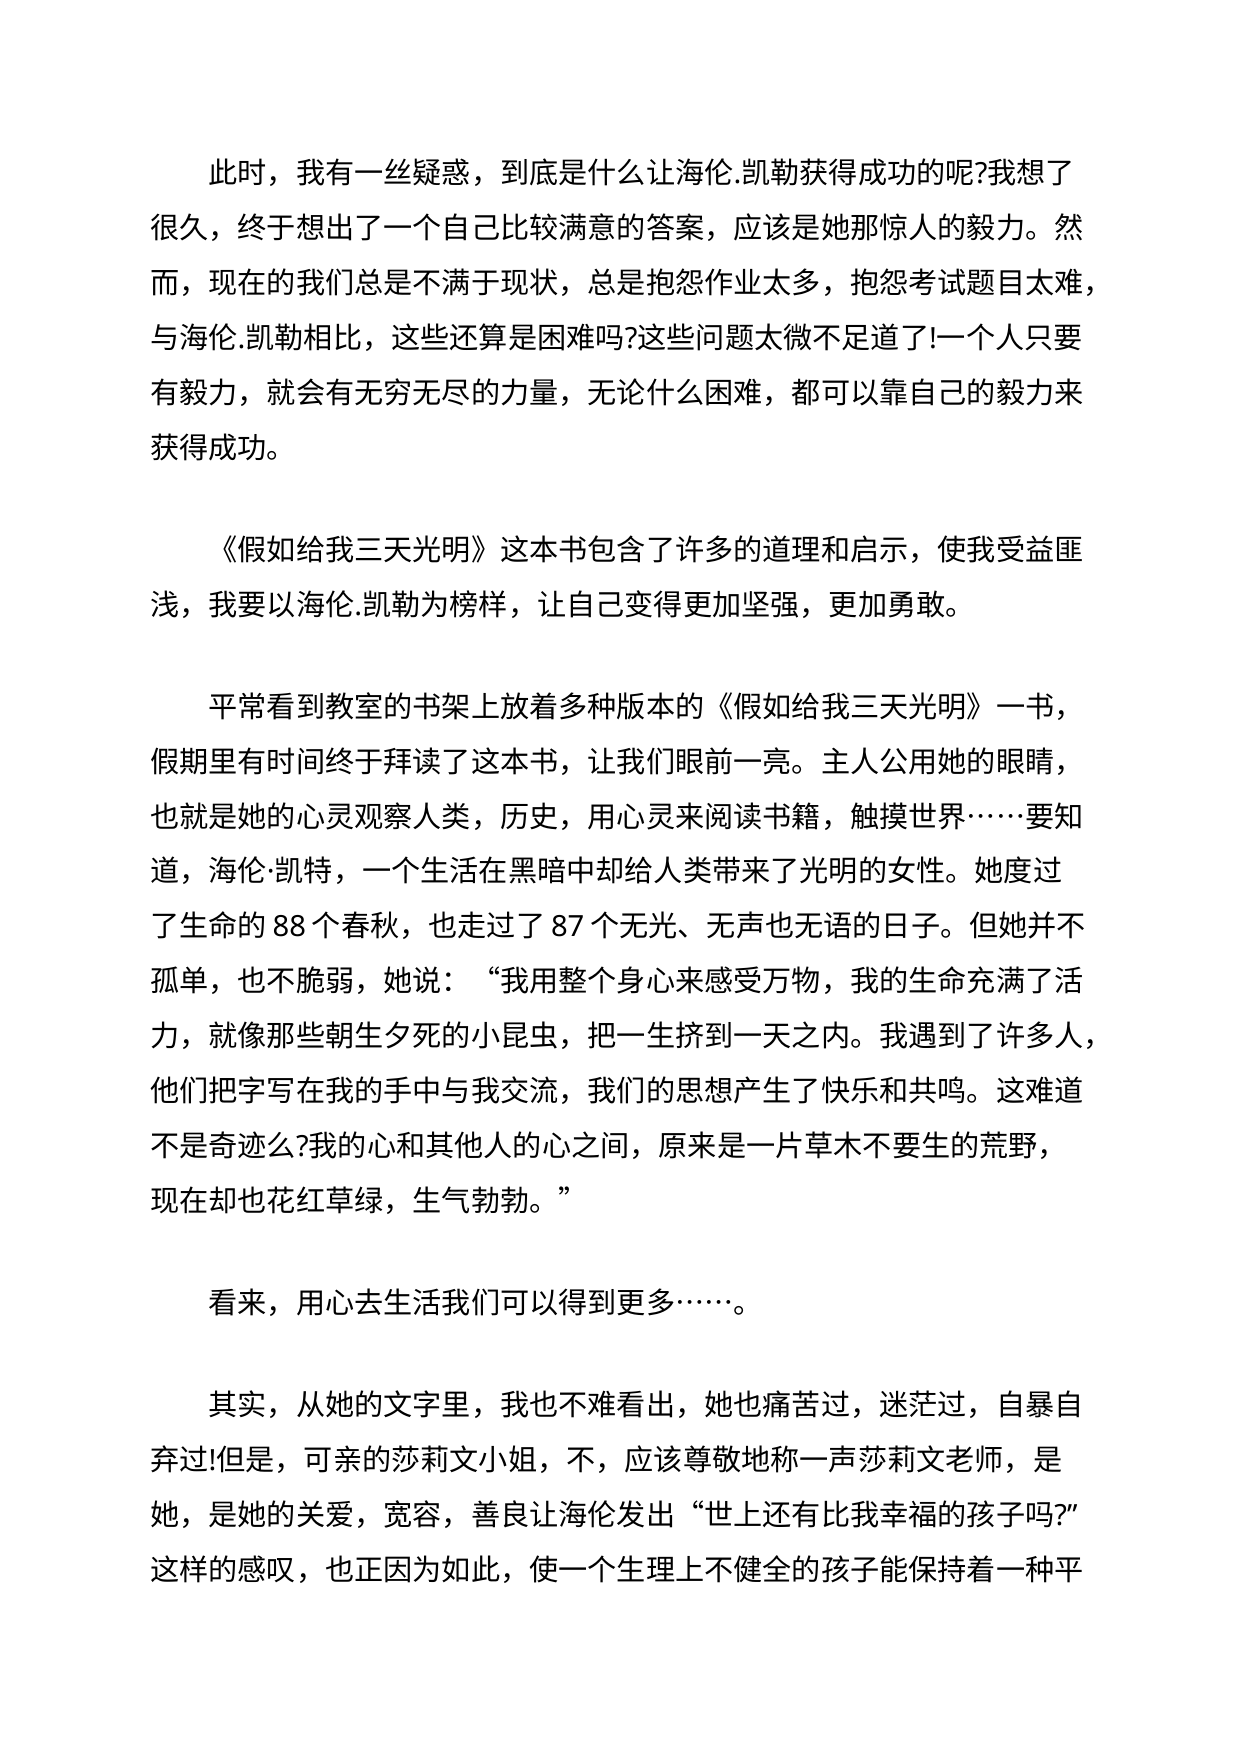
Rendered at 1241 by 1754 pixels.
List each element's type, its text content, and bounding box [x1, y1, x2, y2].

text 平常看到教室的书架上放着多种版本的《假如给我三天光明》一书，假期里有时间终于拜读了这本书，让我们眼前一亮。主人公用她的眼睛，也就是她的心灵观察人类，历史，用心灵来阅读书籍，触摸世界……要知道，海伦·凯特，一个生活在黑暗中却给人类带来了光明的女性。她度过了生命的88个春秋，也走过了87个无光、无声也无语的日子。但她并不孤单，也不脆弱，她说：“我用整个身心来感受万物，我的生命充满了活力，就像那些朝生夕死的小昆虫，把一生挤到一天之内。我遇到了许多人，他们把字写在我的手中与我交流，我们的思想产生了快乐和共鸣。这难道不是奇迹么?我的心和其他人的心之间，原来是一片草木不要生的荒野，现在却也花红草绿，生气勃勃。” [150, 683, 1090, 1220]
text 看来，用心去生活我们可以得到更多……。 [150, 1279, 1090, 1322]
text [150, 1381, 1090, 1588]
text 《假如给我三天光明》这本书包含了许多的道理和启示，使我受益匪浅，我要以海伦.凯勒为榜样，让自己变得更加坚强，更加勇敢。 [150, 526, 1090, 624]
text 此时，我有一丝疑惑，到底是什么让海伦.凯勒获得成功的呢?我想了很久，终于想出了一个自己比较满意的答案，应该是她那惊人的毅力。然而，现在的我们总是不满于现状，总是抱怨作业太多，抱怨考试题目太难，与海伦.凯勒相比，这些还算是困难吗?这些问题太微不足道了!一个人只要有毅力，就会有无穷无尽的力量，无论什么困难，都可以靠自己的毅力来获得成功。 [150, 150, 1090, 467]
